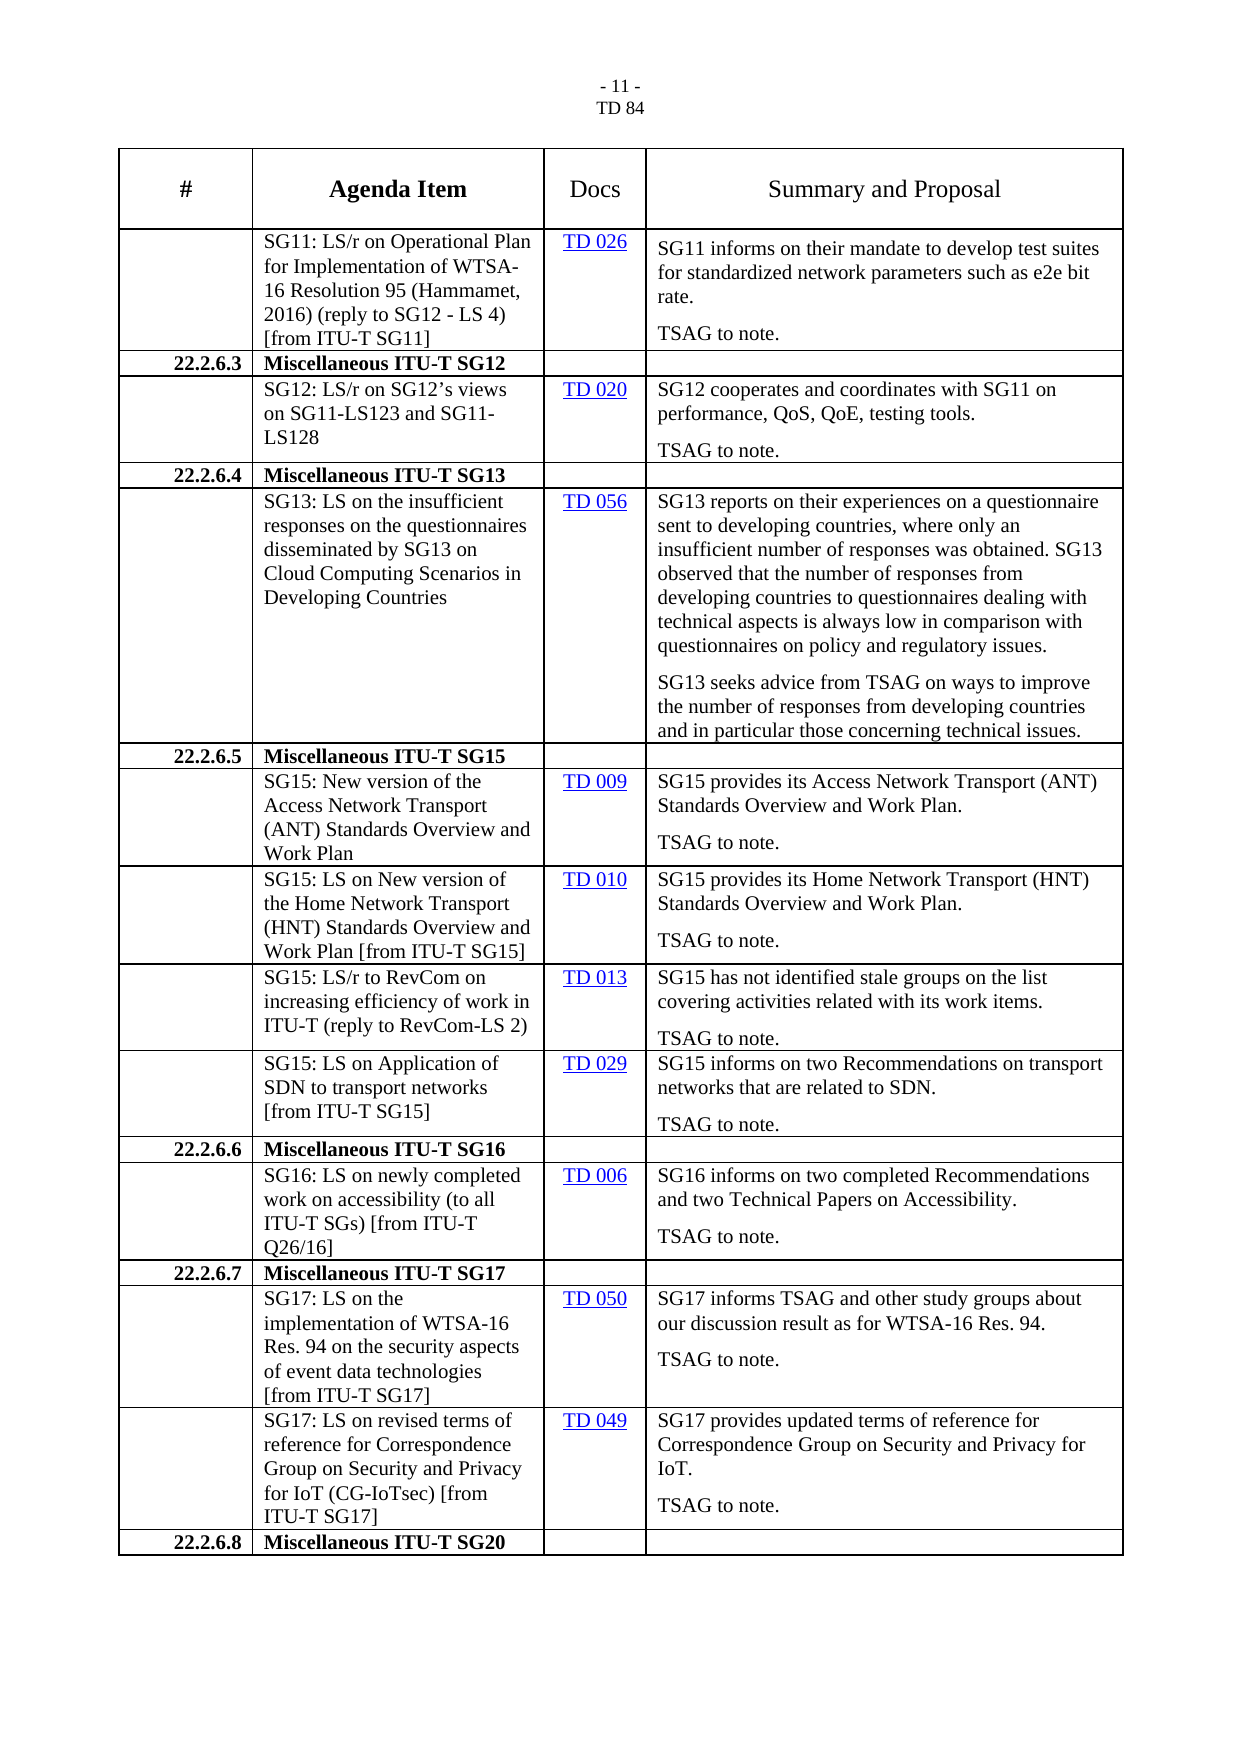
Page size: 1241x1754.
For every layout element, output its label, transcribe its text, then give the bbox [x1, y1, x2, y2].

table_header Docs [545, 149, 645, 228]
table_cell SG15: LS/r to RevCom on increasing efficiency of work in ITU-T (reply to RevCom-LS 2) [253, 965, 543, 1049]
table_cell TD 020 [545, 377, 645, 462]
table_cell [120, 1051, 252, 1136]
table_cell [647, 351, 1122, 375]
table_cell TD 029 [545, 1051, 645, 1136]
table_cell SG17: LS on revised terms of reference for Correspondence Group on Security and Privacy for IoT (CG-IoTsec) [from ITU-T SG17] [253, 1408, 543, 1528]
table_cell [120, 230, 252, 350]
table_cell [545, 1137, 645, 1161]
table_cell [545, 1530, 645, 1554]
table_cell [545, 351, 645, 375]
table_cell Miscellaneous ITU-T SG16 [253, 1137, 543, 1161]
table_cell 22.2.6.5 [120, 744, 252, 768]
table_cell 22.2.6.4 [120, 463, 252, 487]
table_cell [120, 1286, 252, 1407]
table_cell [120, 1408, 252, 1528]
table_cell SG15: LS on Application of SDN to transport networks [from ITU-T SG15] [253, 1051, 543, 1136]
table_header Agenda Item [253, 149, 543, 228]
table_cell [120, 489, 252, 742]
table_cell [120, 769, 252, 865]
table_cell Miscellaneous ITU-T SG15 [253, 744, 543, 768]
table_cell [120, 377, 252, 462]
table_cell 22.2.6.3 [120, 351, 252, 375]
table_cell 22.2.6.7 [120, 1261, 252, 1285]
table_cell SG15 provides its Home Network Transport (HNT) Standards Overview and Work Plan. TSAG to note. [647, 867, 1122, 963]
table_cell [647, 1530, 1122, 1554]
table_cell SG17: LS on the implementation of WTSA-16 Res. 94 on the security aspects of event data technologies [from ITU-T SG17] [253, 1286, 543, 1407]
table_cell TD 006 [545, 1163, 645, 1259]
table_cell SG17 informs TSAG and other study groups about our discussion result as for WTSA-16 Res. 94. TSAG to note. [647, 1286, 1122, 1407]
table_cell [120, 965, 252, 1049]
table_cell SG12: LS/r on SG12’s views on SG11-LS123 and SG11-LS128 [253, 377, 543, 462]
table_header Summary and Proposal [647, 149, 1122, 228]
table_cell TD 026 [545, 230, 645, 350]
table_cell SG15: LS on New version of the Home Network Transport (HNT) Standards Overview and Work Plan [from ITU-T SG15] [253, 867, 543, 963]
table_cell [647, 744, 1122, 768]
table_cell SG15 has not identified stale groups on the list covering activities related with its work items. TSAG to note. [647, 965, 1122, 1049]
table_cell Miscellaneous ITU-T SG17 [253, 1261, 543, 1285]
table_cell [545, 463, 645, 487]
table_cell SG15 provides its Access Network Transport (ANT) Standards Overview and Work Plan. TSAG to note. [647, 769, 1122, 865]
table_cell [120, 1163, 252, 1259]
table_cell Miscellaneous ITU-T SG20 [253, 1530, 543, 1554]
table_cell SG16: LS on newly completed work on accessibility (to all ITU-T SGs) [from ITU-T Q26/16] [253, 1163, 543, 1259]
table_header # [120, 149, 252, 228]
table_cell TD 010 [545, 867, 645, 963]
table_cell [647, 463, 1122, 487]
table_cell TD 050 [545, 1286, 645, 1407]
table_cell Miscellaneous ITU-T SG13 [253, 463, 543, 487]
table_cell SG11 informs on their mandate to develop test suites for standardized network parameters such as e2e bit rate. TSAG to note. [647, 230, 1122, 350]
table_cell [647, 1261, 1122, 1285]
table_cell SG15 informs on two Recommendations on transport networks that are related to SDN. TSAG to note. [647, 1051, 1122, 1136]
table_cell [647, 1137, 1122, 1161]
table_cell [545, 1261, 645, 1285]
table_cell TD 056 [545, 489, 645, 742]
table_cell 22.2.6.8 [120, 1530, 252, 1554]
table_cell SG12 cooperates and coordinates with SG11 on performance, QoS, QoE, testing tools. TSAG to note. [647, 377, 1122, 462]
table_cell SG15: New version of the Access Network Transport (ANT) Standards Overview and Work Plan [253, 769, 543, 865]
table_cell TD 049 [545, 1408, 645, 1528]
table_cell [120, 867, 252, 963]
table_cell SG13: LS on the insufficient responses on the questionnaires disseminated by SG13 on Cloud Computing Scenarios in Developing Countries [253, 489, 543, 742]
table_cell TD 013 [545, 965, 645, 1049]
table_cell TD 009 [545, 769, 645, 865]
table_cell SG16 informs on two completed Recommendations and two Technical Papers on Accessibility. TSAG to note. [647, 1163, 1122, 1259]
table_cell Miscellaneous ITU-T SG12 [253, 351, 543, 375]
table_cell SG17 provides updated terms of reference for Correspondence Group on Security and Privacy for IoT. TSAG to note. [647, 1408, 1122, 1528]
table_cell 22.2.6.6 [120, 1137, 252, 1161]
table_cell SG13 reports on their experiences on a questionnaire sent to developing countries, where only an insufficient number of responses was obtained. SG13 observed that the number of responses from developing countries to questionnaires dealing with technical aspects is always low in comparison with questionnaires on policy and regulatory issues. SG13 seeks advice from TSAG on ways to improve the number of responses from developing countries and in particular those concerning technical issues. [647, 489, 1122, 742]
table_cell SG11: LS/r on Operational Plan for Implementation of WTSA-16 Resolution 95 (Hammamet, 2016) (reply to SG12 - LS 4) [from ITU-T SG11] [253, 230, 543, 350]
table_cell [545, 744, 645, 768]
